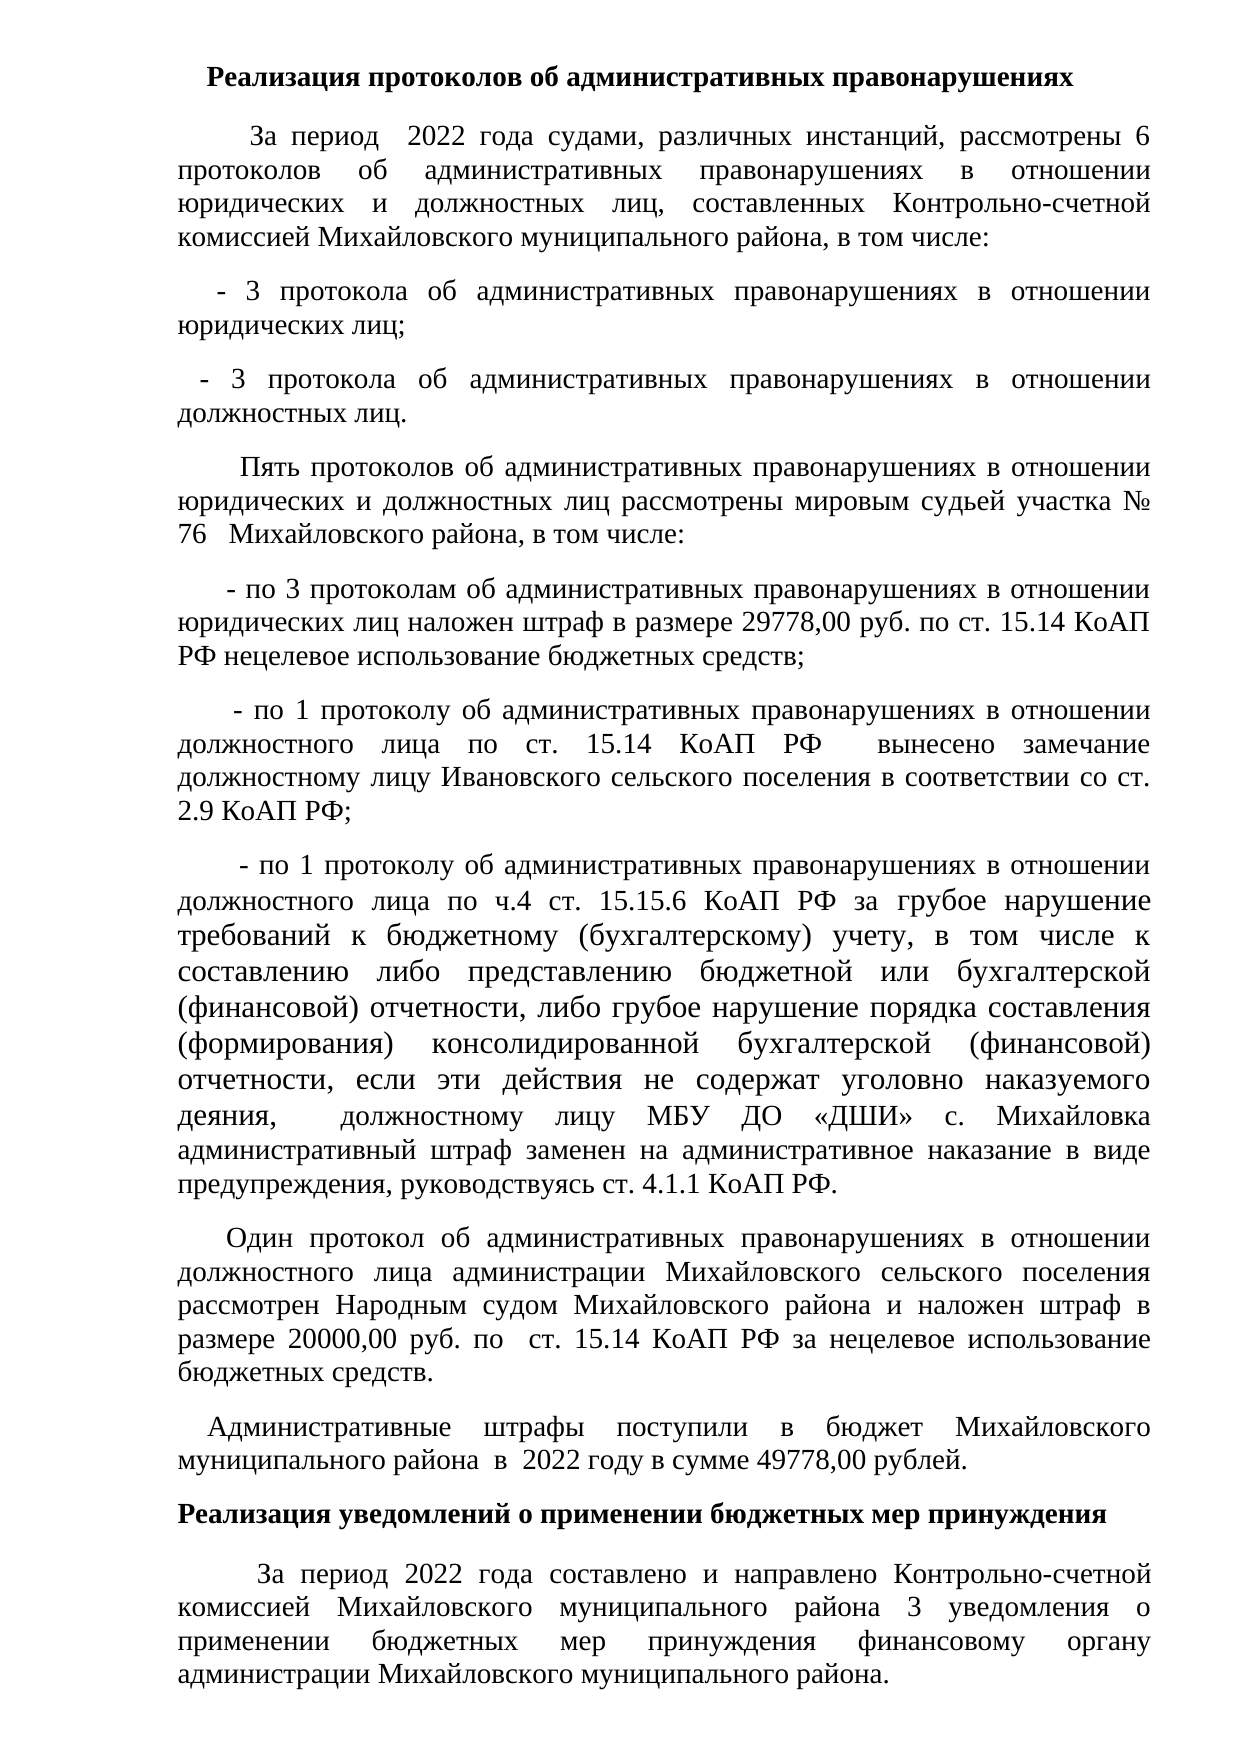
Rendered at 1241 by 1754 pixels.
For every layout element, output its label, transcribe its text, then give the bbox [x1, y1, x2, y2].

text - по 1 протоколу об административных правонарушениях в отношении должностного лица по ч.4 ст. 15.15.6 КоАП РФ за грубое нарушение требований к бюджетному (бухгалтерскому) учету, в том числе к составлению либо представлению бюджетной или бухгалтерской (финансовой) отчетности, либо грубое нарушение порядка составления (формирования) консолидированной бухгалтерской (финансовой) отчетности, если эти действия не содержат уголовно наказуемого деяния, должностному лицу МБУ ДО «ДШИ» с. Михайловка административный штраф заменен на административное наказание в виде предупреждения, руководствуясь ст. 4.1.1 КоАП РФ. [177, 1096, 1152, 1199]
text - по 1 протоколу об административных правонарушениях в отношении должностного лица по ст. 15.14 КоАП РФ вынесено замечание должностному лицу Ивановского сельского поселения в соответствии со ст. 2.9 КоАП РФ; [177, 692, 1152, 826]
text Один протокол об административных правонарушениях в отношении должностного лица администрации Михайловского сельского поселения рассмотрен Народным судом Михайловского района и наложен штраф в размере 20000,00 руб. по ст. 15.14 КоАП РФ за нецелевое использование бюджетных средств. [177, 1220, 1152, 1388]
text - по 3 протоколам об административных правонарушениях в отношении юридических лиц наложен штраф в размере 29778,00 руб. по ст. 15.14 КоАП РФ нецелевое использование бюджетных средств; [177, 571, 1152, 671]
text - 3 протокола об административных правонарушениях в отношении должностных лиц. [177, 361, 1152, 428]
text Реализация протоколов об административных правонарушениях [177, 59, 1152, 93]
text Пять протоколов об административных правонарушениях в отношении юридических и должностных лиц рассмотрены мировым судьей участка № 76 Михайловского района, в том числе: [177, 449, 1152, 550]
text Административные штрафы поступили в бюджет Михайловского муниципального района в 2022 году в сумме 49778,00 рублей. [177, 1409, 1152, 1476]
text - по 1 протоколу об административных правонарушениях в отношении должностного лица по ч.4 ст. 15.15.6 КоАП РФ за грубое нарушение требований к бюджетному (бухгалтерскому) учету, в том числе к составлению либо представлению бюджетной или бухгалтерской (финансовой) отчетности, либо грубое нарушение порядка составления (формирования) консолидированной бухгалтерской (финансовой) отчетности, если эти действия не содержат уголовно наказуемого деяния, должностному лицу МБУ ДО «ДШИ» с. Михайловка административный штраф заменен на административное наказание в виде предупреждения, руководствуясь ст. 4.1.1 КоАП РФ. [177, 847, 1152, 917]
text - 3 протокола об административных правонарушениях в отношении юридических лиц; [177, 273, 1152, 341]
text За период 2022 года составлено и направлено Контрольно-счетной комиссией Михайловского муниципального района 3 уведомления о применении бюджетных мер принуждения финансовому органу администрации Михайловского муниципального района. [177, 1556, 1152, 1690]
text Реализация уведомлений о применении бюджетных мер принуждения [177, 1497, 1152, 1530]
text За период 2022 года судами, различных инстанций, рассмотрены 6 протоколов об административных правонарушениях в отношении юридических и должностных лиц, составленных Контрольно-счетной комиссией Михайловского муниципального района, в том числе: [177, 118, 1152, 253]
